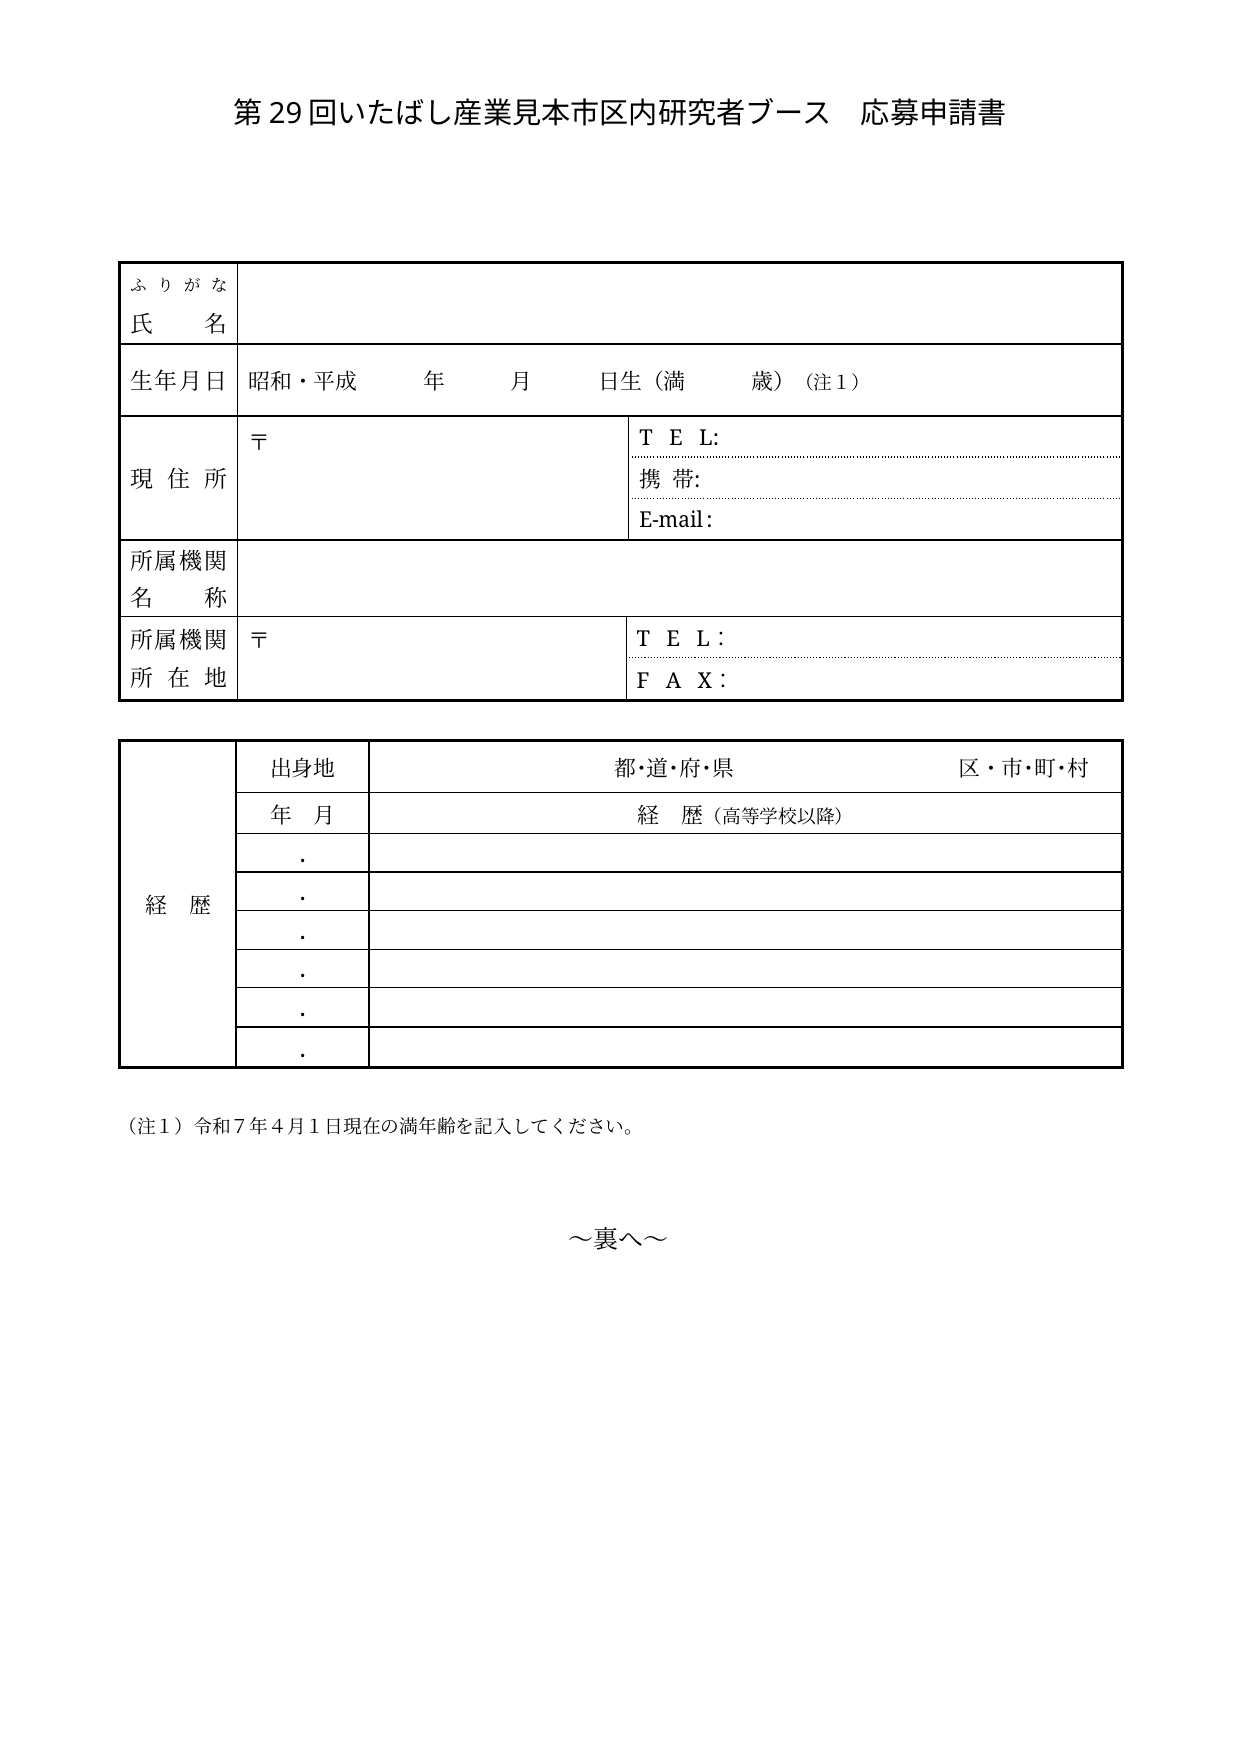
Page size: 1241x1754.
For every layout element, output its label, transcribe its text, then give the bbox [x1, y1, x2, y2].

table_header 都･道･府･県 [370, 742, 745, 792]
table_cell FAX： [627, 657, 1121, 698]
table_cell 年 月 [237, 793, 368, 833]
table_cell . [237, 834, 368, 871]
table_cell . [237, 1028, 368, 1066]
table_cell [370, 834, 1121, 871]
table_cell [370, 988, 1121, 1026]
table_cell [370, 950, 1121, 987]
table_cell . [237, 911, 368, 948]
table_cell 生年月日 [121, 345, 237, 415]
table_header 経歴 [121, 742, 235, 1066]
table_cell 昭和・平成 年 月 日生（満 歳）（注１） [238, 345, 1121, 415]
table_cell . [237, 873, 368, 910]
text 第29回いたばし産業見本市区内研究者ブース 応募申請書 [118, 73, 1122, 148]
table_cell [370, 873, 1121, 910]
table_cell 経 歴（高等学校以降） [370, 793, 1121, 833]
table_cell 所属機関名称 [121, 541, 237, 616]
text ～裏へ～ [118, 1219, 1122, 1257]
table_cell . [237, 950, 368, 987]
table_cell TEL: [629, 417, 1121, 456]
table_header 出身地 [237, 742, 368, 792]
table_cell [370, 911, 1121, 948]
table_header 区・市･町･村 [745, 742, 1121, 792]
text （注１）令和７年４月１日現在の満年齢を記入してください。 [118, 1107, 1122, 1144]
table_cell 携帯: [629, 456, 1121, 498]
table_cell . [237, 988, 368, 1026]
table_header ふりがな 氏名 [121, 264, 237, 343]
table_cell 現住所 [121, 417, 237, 539]
table_cell E-mail: [629, 498, 1121, 539]
table_cell [238, 541, 1121, 616]
table_header [238, 264, 1121, 343]
table_cell TEL： [627, 617, 1121, 657]
table_cell [370, 1028, 1121, 1066]
table_cell 〒 [238, 617, 626, 698]
table_cell 〒 [238, 417, 628, 539]
table_cell 所属機関所在地 [121, 617, 237, 698]
